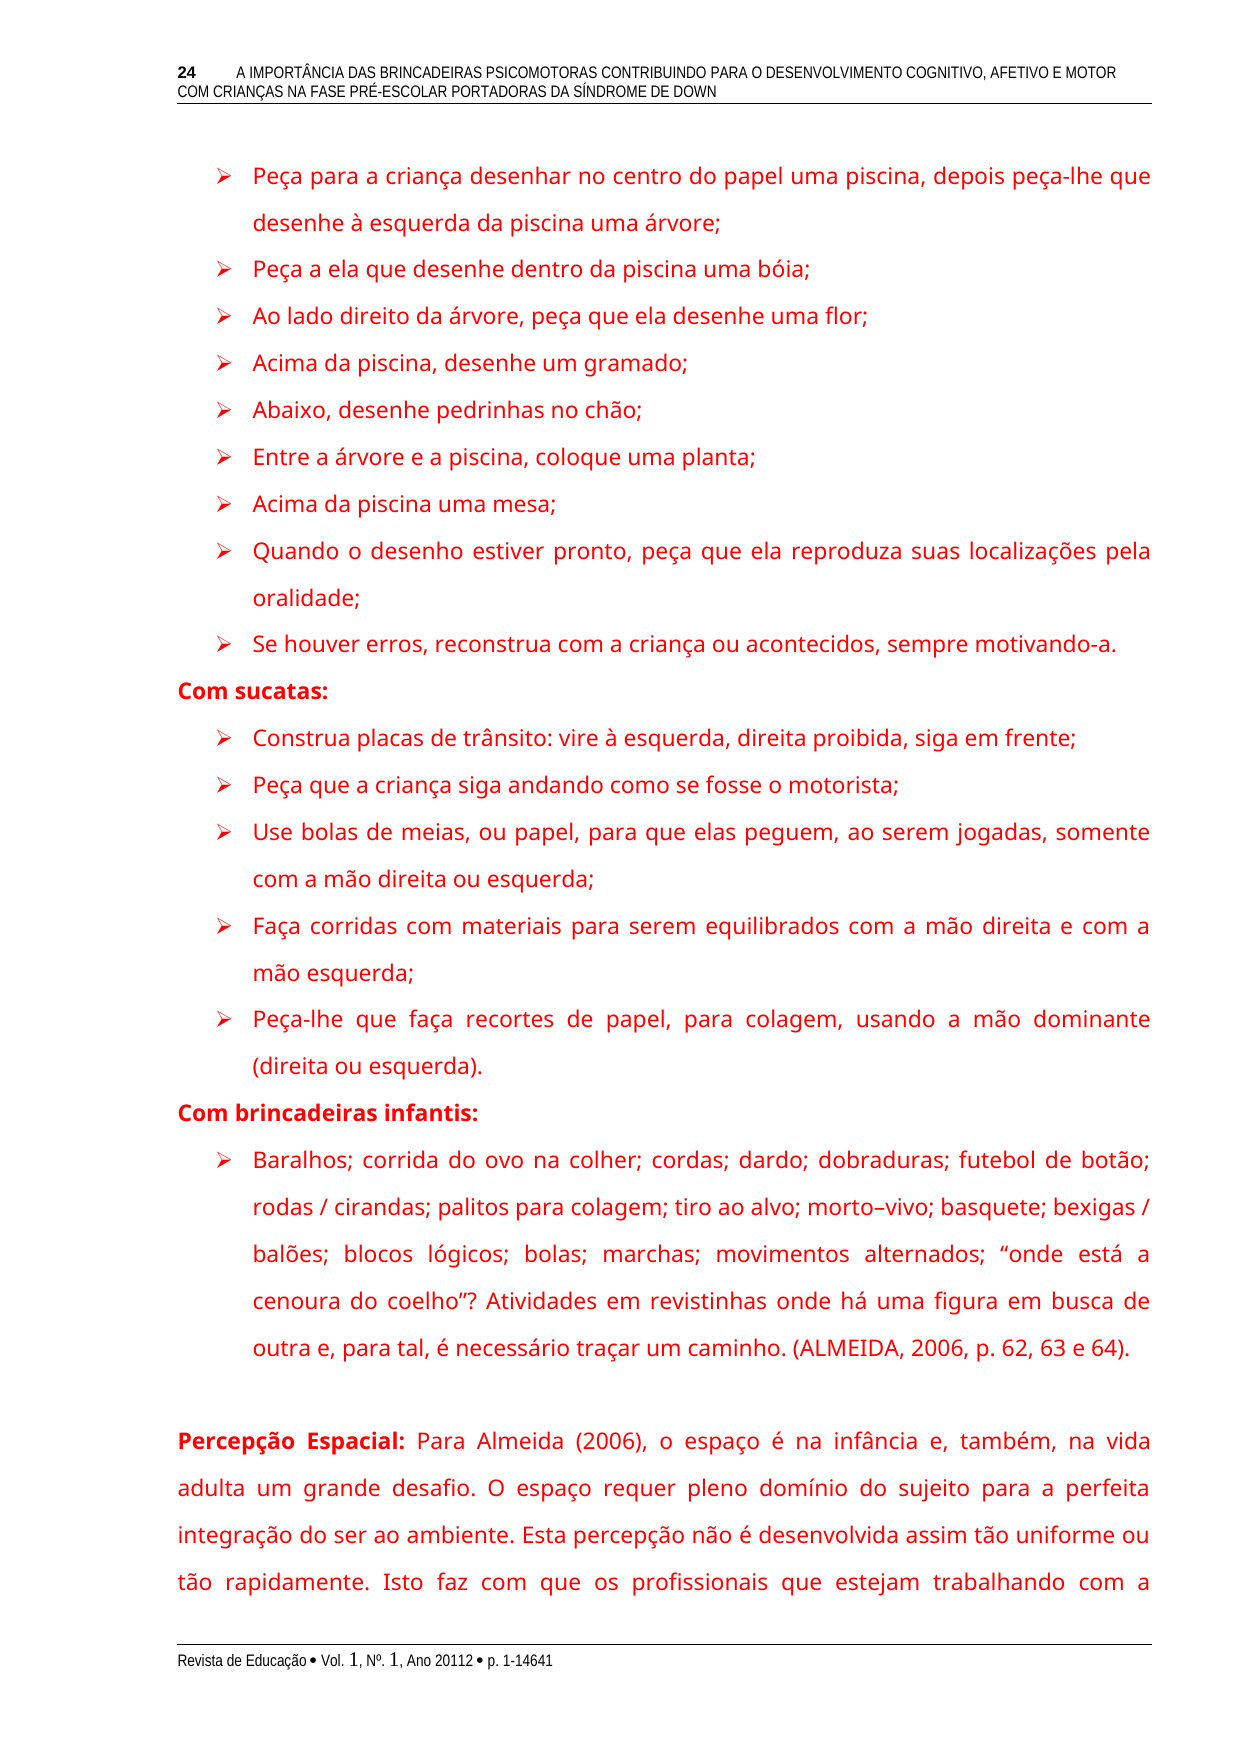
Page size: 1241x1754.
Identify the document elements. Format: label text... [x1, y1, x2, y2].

text Com brincadeiras infantis: [177, 1097, 1152, 1128]
list Peça para a criança desenhar no centro do papel uma piscina, depois peça-lhe que desenhe à esquerda da piscina uma árvore; [215, 160, 1152, 238]
list Baralhos; corrida do ovo na colher; cordas; dardo; dobraduras; futebol de botão; rodas / cirandas; palitos para colagem; tiro ao alvo; morto–vivo; basquete; bexigas / balões; blocos lógicos; bolas; marchas; movimentos alternados; “onde está a cenoura do coelho”? Atividades em revistinhas onde há uma figura em busca de outra e, para tal, é necessário traçar um caminho. (ALMEIDA, 2006, p. 62, 63 e 64). [215, 1144, 1152, 1363]
list Peça-lhe que faça recortes de papel, para colagem, usando a mão dominante (direita ou esquerda). [215, 1003, 1152, 1082]
list Acima da piscina uma mesa; [215, 488, 1152, 519]
list Faça corridas com materiais para serem equilibrados com a mão direita e com a mão esquerda; [215, 910, 1152, 988]
list Acima da piscina, desenhe um gramado; [215, 347, 1152, 378]
text Com sucatas: [177, 675, 1152, 707]
list Peça a ela que desenhe dentro da piscina uma bóia; [215, 253, 1152, 285]
list Se houver erros, reconstrua com a criança ou acontecidos, sempre motivando-a. [215, 628, 1152, 660]
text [177, 1425, 1152, 1597]
list Construa placas de trânsito: vire à esquerda, direita proibida, siga em frente; [215, 722, 1152, 753]
list Use bolas de meias, ou papel, para que elas peguem, ao serem jogadas, somente com a mão direita ou esquerda; [215, 816, 1152, 894]
list Quando o desenho estiver pronto, peça que ela reproduza suas localizações pela oralidade; [215, 535, 1152, 613]
list Abaixo, desenhe pedrinhas no chão; [215, 394, 1152, 425]
list Entre a árvore e a piscina, coloque uma planta; [215, 441, 1152, 472]
list Ao lado direito da árvore, peça que ela desenhe uma flor; [215, 300, 1152, 332]
list Peça que a criança siga andando como se fosse o motorista; [215, 769, 1152, 800]
